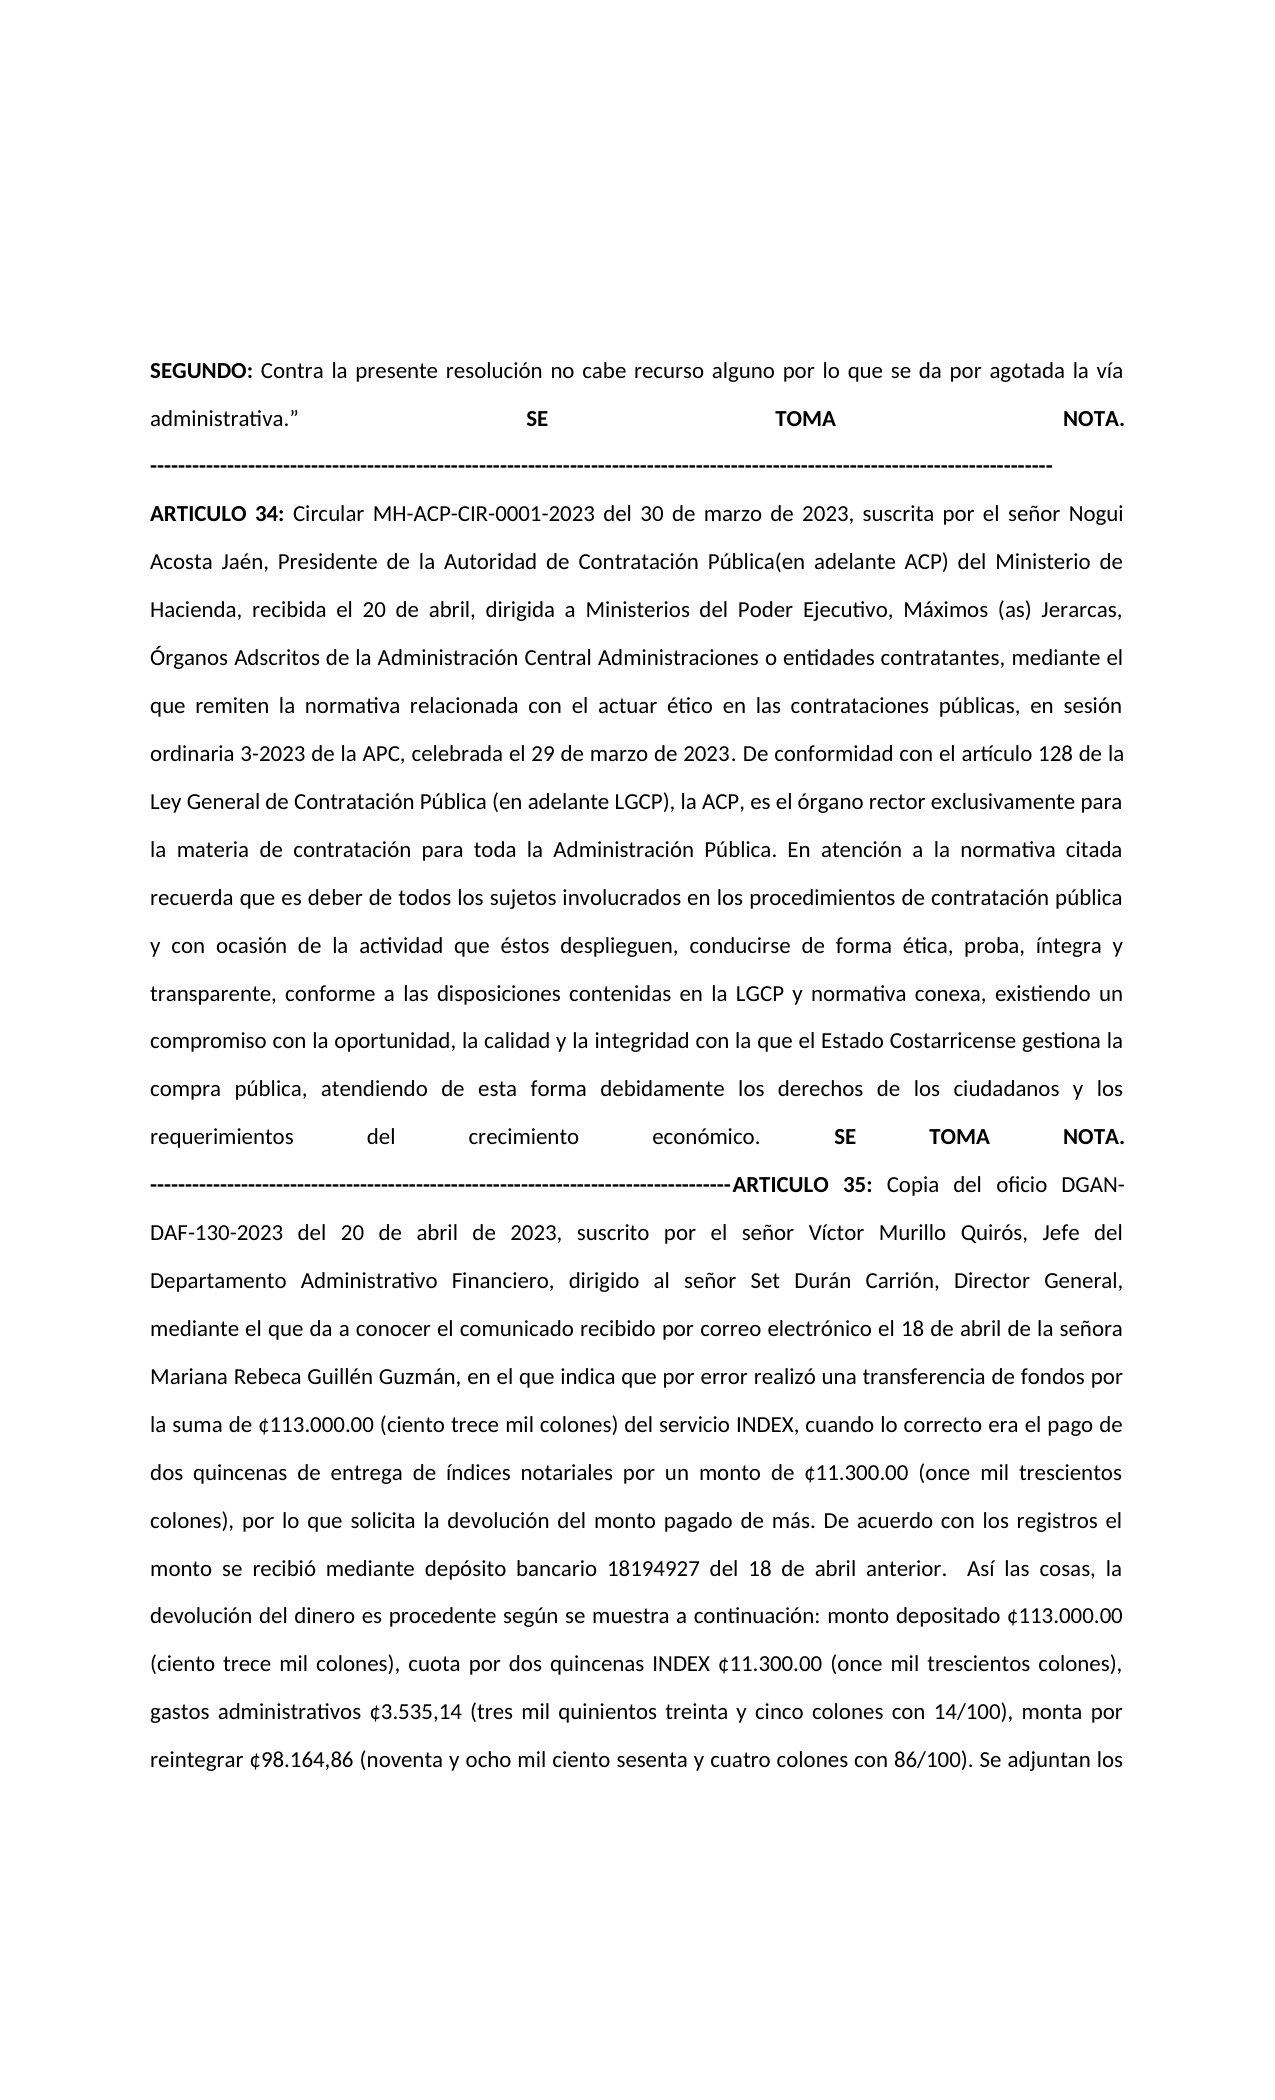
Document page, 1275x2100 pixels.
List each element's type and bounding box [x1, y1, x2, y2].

text [150, 340, 1125, 1777]
